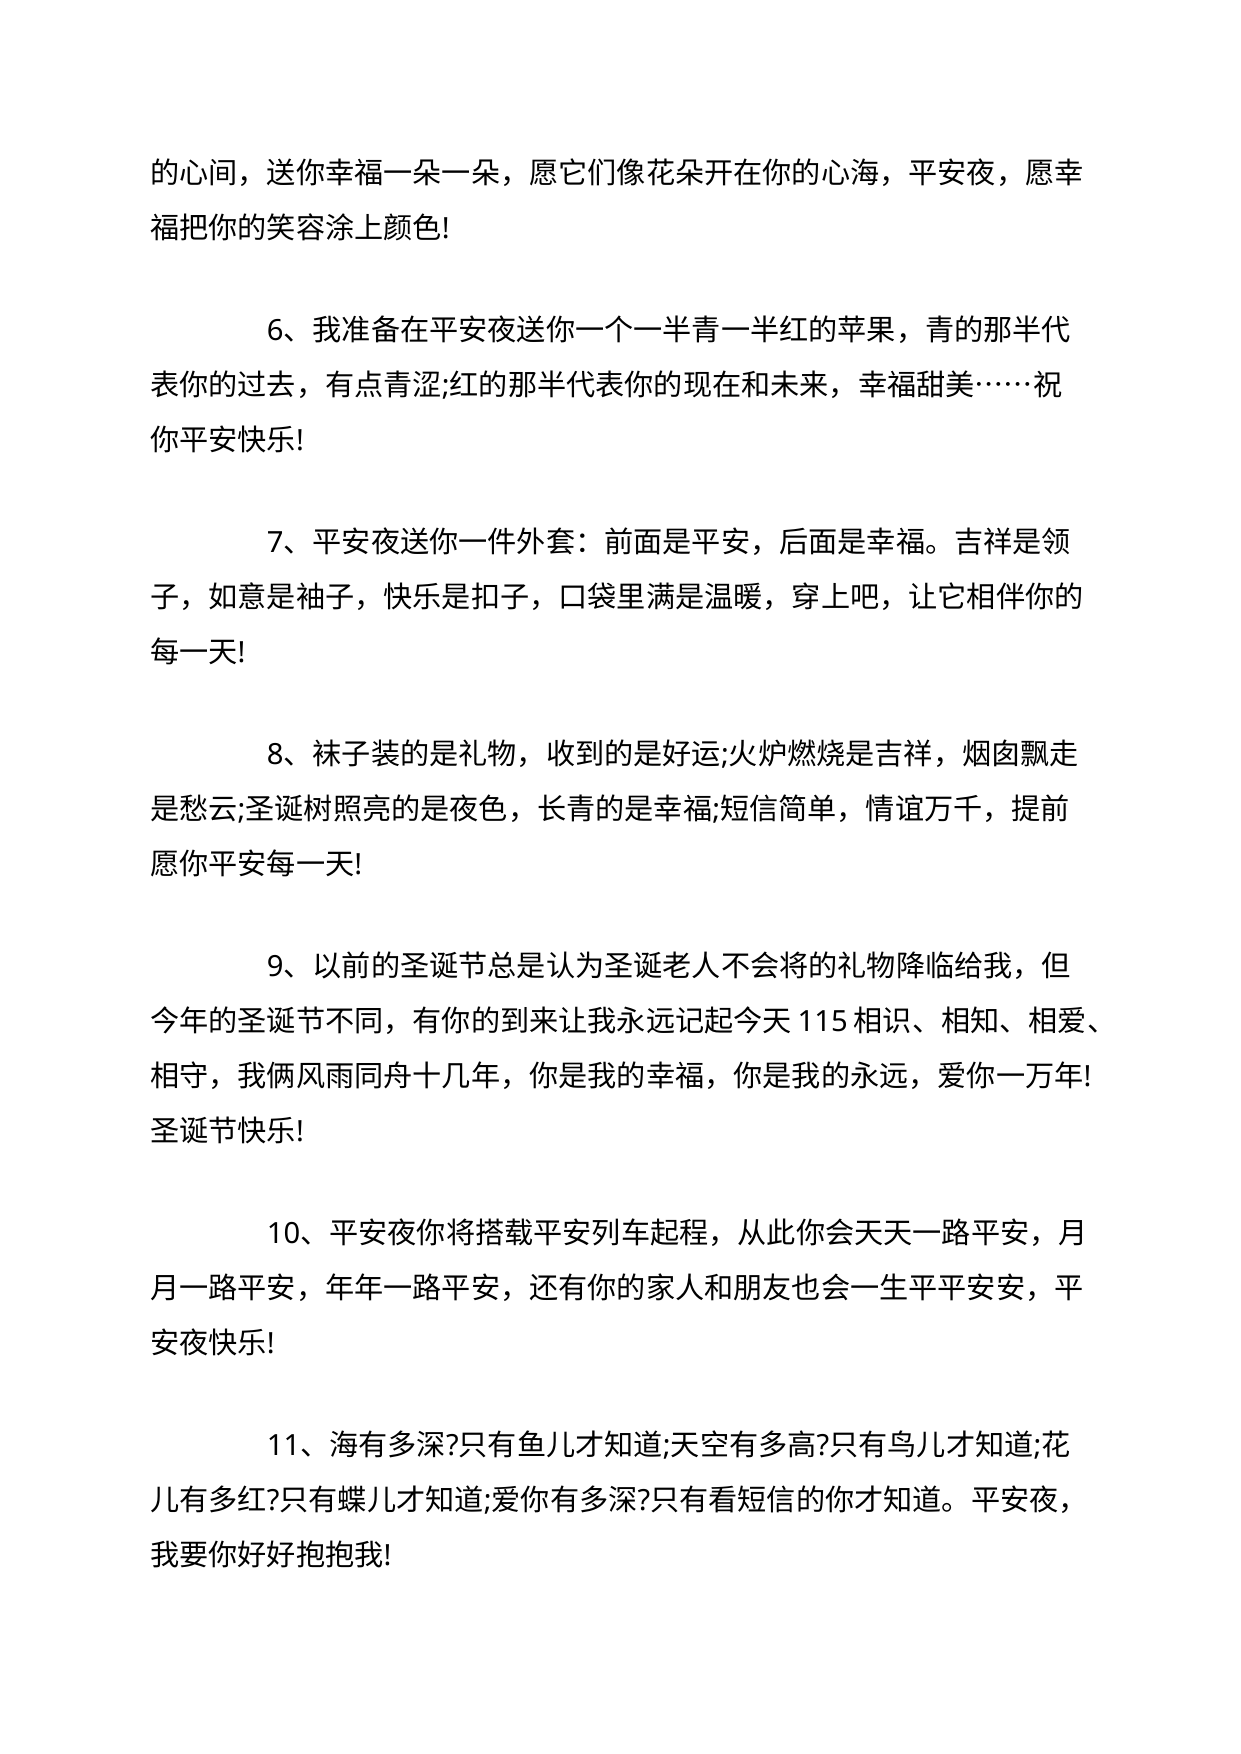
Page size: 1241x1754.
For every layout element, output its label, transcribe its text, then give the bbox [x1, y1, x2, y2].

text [150, 150, 1090, 247]
text 10、平安夜你将搭载平安列车起程，从此你会天天一路平安，月月一路平安，年年一路平安，还有你的家人和朋友也会一生平平安安，平安夜快乐! [150, 1210, 1090, 1362]
text 9、以前的圣诞节总是认为圣诞老人不会将的礼物降临给我，但今年的圣诞节不同，有你的到来让我永远记起今天115相识、相知、相爱、相守，我俩风雨同舟十几年，你是我的幸福，你是我的永远，爱你一万年!圣诞节快乐! [150, 943, 1090, 1150]
text 8、袜子装的是礼物，收到的是好运;火炉燃烧是吉祥，烟囱飘走是愁云;圣诞树照亮的是夜色，长青的是幸福;短信简单，情谊万千，提前愿你平安每一天! [150, 731, 1090, 883]
text 11、海有多深?只有鱼儿才知道;天空有多高?只有鸟儿才知道;花儿有多红?只有蝶儿才知道;爱你有多深?只有看短信的你才知道。平安夜，我要你好好抱抱我! [150, 1422, 1090, 1574]
text 6、我准备在平安夜送你一个一半青一半红的苹果，青的那半代表你的过去，有点青涩;红的那半代表你的现在和未来，幸福甜美……祝你平安快乐! [150, 307, 1090, 459]
text 7、平安夜送你一件外套：前面是平安，后面是幸福。吉祥是领子，如意是袖子，快乐是扣子，口袋里满是温暖，穿上吧，让它相伴你的每一天! [150, 519, 1090, 671]
